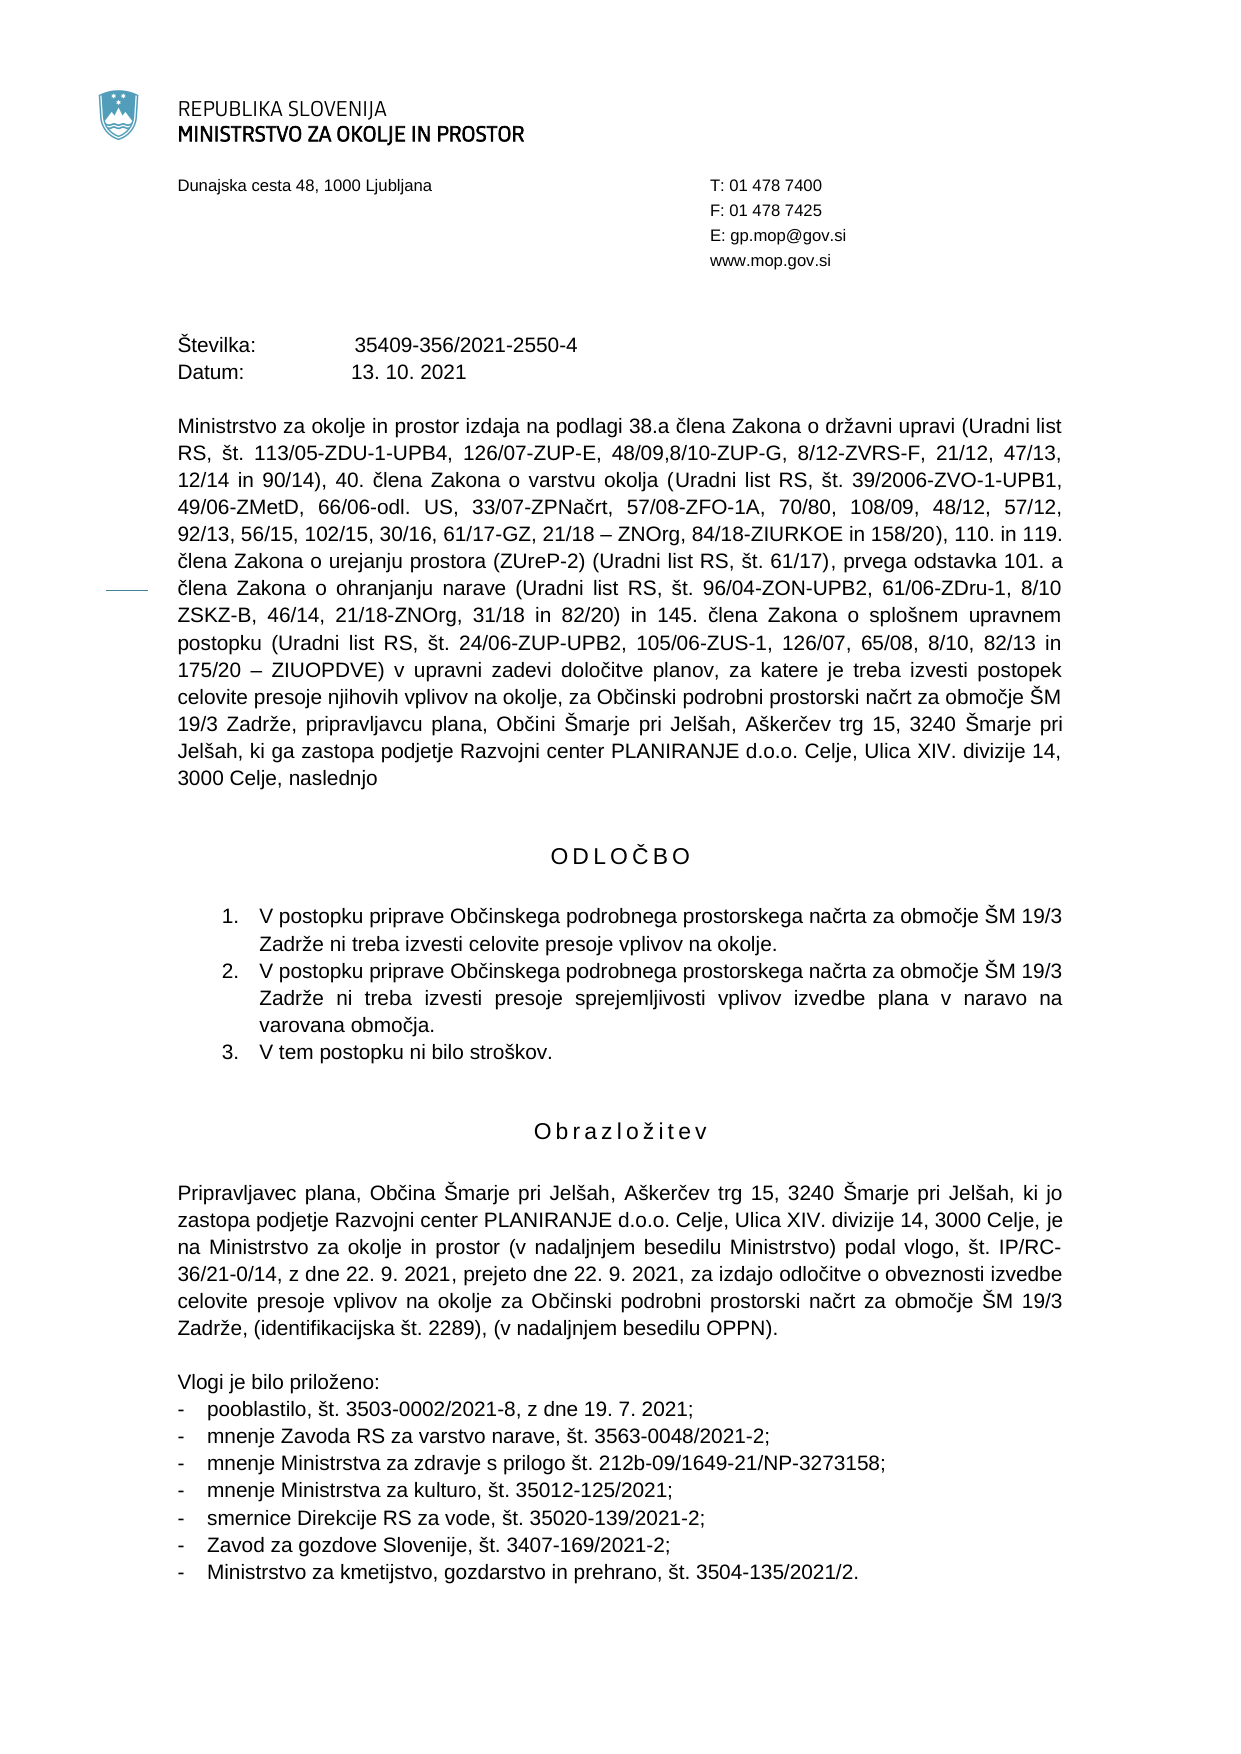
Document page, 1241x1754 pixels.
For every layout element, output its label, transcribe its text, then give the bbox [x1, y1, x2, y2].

subtitle ODLOČBO [177, 842, 1063, 869]
text - mnenje Zavoda RS za varstvo narave, št. 3563-0048/2021-2; [177, 1421, 1063, 1448]
text - pooblastilo, št. 3503-0002/2021-8, z dne 19. 7. 2021; [177, 1394, 1063, 1421]
text Številka: 35409-356/2021-2550-4 [177, 298, 1063, 356]
text Pripravljavec plana, Občina Šmarje pri Jelšah, Aškerčev trg 15, 3240 Šmarje pri Jelšah, ki jo zastopa podjetje Razvojni center PLANIRANJE d.o.o. Celje, Ulica XIV. divizije 14, 3000 Celje, je na Ministrstvo za okolje in prostor (v nadaljnjem besedilu Ministrstvo) podal vlogo, št. IP/RC-36/21-0/14, z dne 22. 9. 2021, prejeto dne 22. 9. 2021, za izdajo odločitve o obveznosti izvedbe celovite presoje vplivov na okolje za Občinski podrobni prostorski načrt za območje ŠM 19/3 Zadrže, (identifikacijska št. 2289), (v nadaljnjem besedilu OPPN). [177, 1177, 1063, 1340]
text - mnenje Ministrstva za zdravje s prilogo št. 212b-09/1649-21/NP-3273158; [177, 1448, 1063, 1475]
list V tem postopku ni bilo stroškov. [222, 1038, 1063, 1065]
list V postopku priprave Občinskega podrobnega prostorskega načrta za območje ŠM 19/3 Zadrže ni treba izvesti presoje sprejemljivosti vplivov izvedbe plana v naravo na varovana območja. [222, 956, 1063, 1038]
text - Zavod za gozdove Slovenije, št. 3407-169/2021-2; [177, 1529, 1063, 1556]
text Ministrstvo za okolje in prostor izdaja na podlagi 38.a člena Zakona o državni upravi (Uradni list RS, št. 113/05-ZDU-1-UPB4, 126/07-ZUP-E, 48/09,8/10-ZUP-G, 8/12-ZVRS-F, 21/12, 47/13, 12/14 in 90/14), 40. člena Zakona o varstvu okolja (Uradni list RS, št. 39/2006-ZVO-1-UPB1, 49/06-ZMetD, 66/06-odl. US, 33/07-ZPNačrt, 57/08-ZFO-1A, 70/80, 108/09, 48/12, 57/12, 92/13, 56/15, 102/15, 30/16, 61/17-GZ, 21/18 – ZNOrg, 84/18-ZIURKOE in 158/20), 110. in 119. člena Zakona o urejanju prostora (ZUreP-2) (Uradni list RS, št. 61/17), prvega odstavka 101. a člena Zakona o ohranjanju narave (Uradni list RS, št. 96/04-ZON-UPB2, 61/06-ZDru-1, 8/10 ZSKZ-B, 46/14, 21/18-ZNOrg, 31/18 in 82/20) in 145. člena Zakona o splošnem upravnem postopku (Uradni list RS, št. 24/06-ZUP-UPB2, 105/06-ZUS-1, 126/07, 65/08, 8/10, 82/13 in 175/20 – ZIUOPDVE) v upravni zadevi določitve planov, za katere je treba izvesti postopek celovite presoje njihovih vplivov na okolje, za Občinski podrobni prostorski načrt za območje ŠM 19/3 Zadrže, pripravljavcu plana, Občini Šmarje pri Jelšah, Aškerčev trg 15, 3240 Šmarje pri Jelšah, ki ga zastopa podjetje Razvojni center PLANIRANJE d.o.o. Celje, Ulica XIV. divizije 14, 3000 Celje, naslednjo [177, 411, 1063, 790]
text - smernice Direkcije RS za vode, št. 35020-139/2021-2; [177, 1502, 1063, 1529]
text Vlogi je bilo priloženo: [177, 1367, 1063, 1394]
text - mnenje Ministrstva za kulturo, št. 35012-125/2021; [177, 1475, 1063, 1502]
subtitle Obrazložitev [177, 1117, 1063, 1144]
text Datum: 13. 10. 2021 [177, 356, 1063, 383]
text - Ministrstvo za kmetijstvo, gozdarstvo in prehrano, št. 3504-135/2021/2. [177, 1556, 1063, 1583]
list V postopku priprave Občinskega podrobnega prostorskega načrta za območje ŠM 19/3 Zadrže ni treba izvesti celovite presoje vplivov na okolje. [222, 902, 1063, 956]
